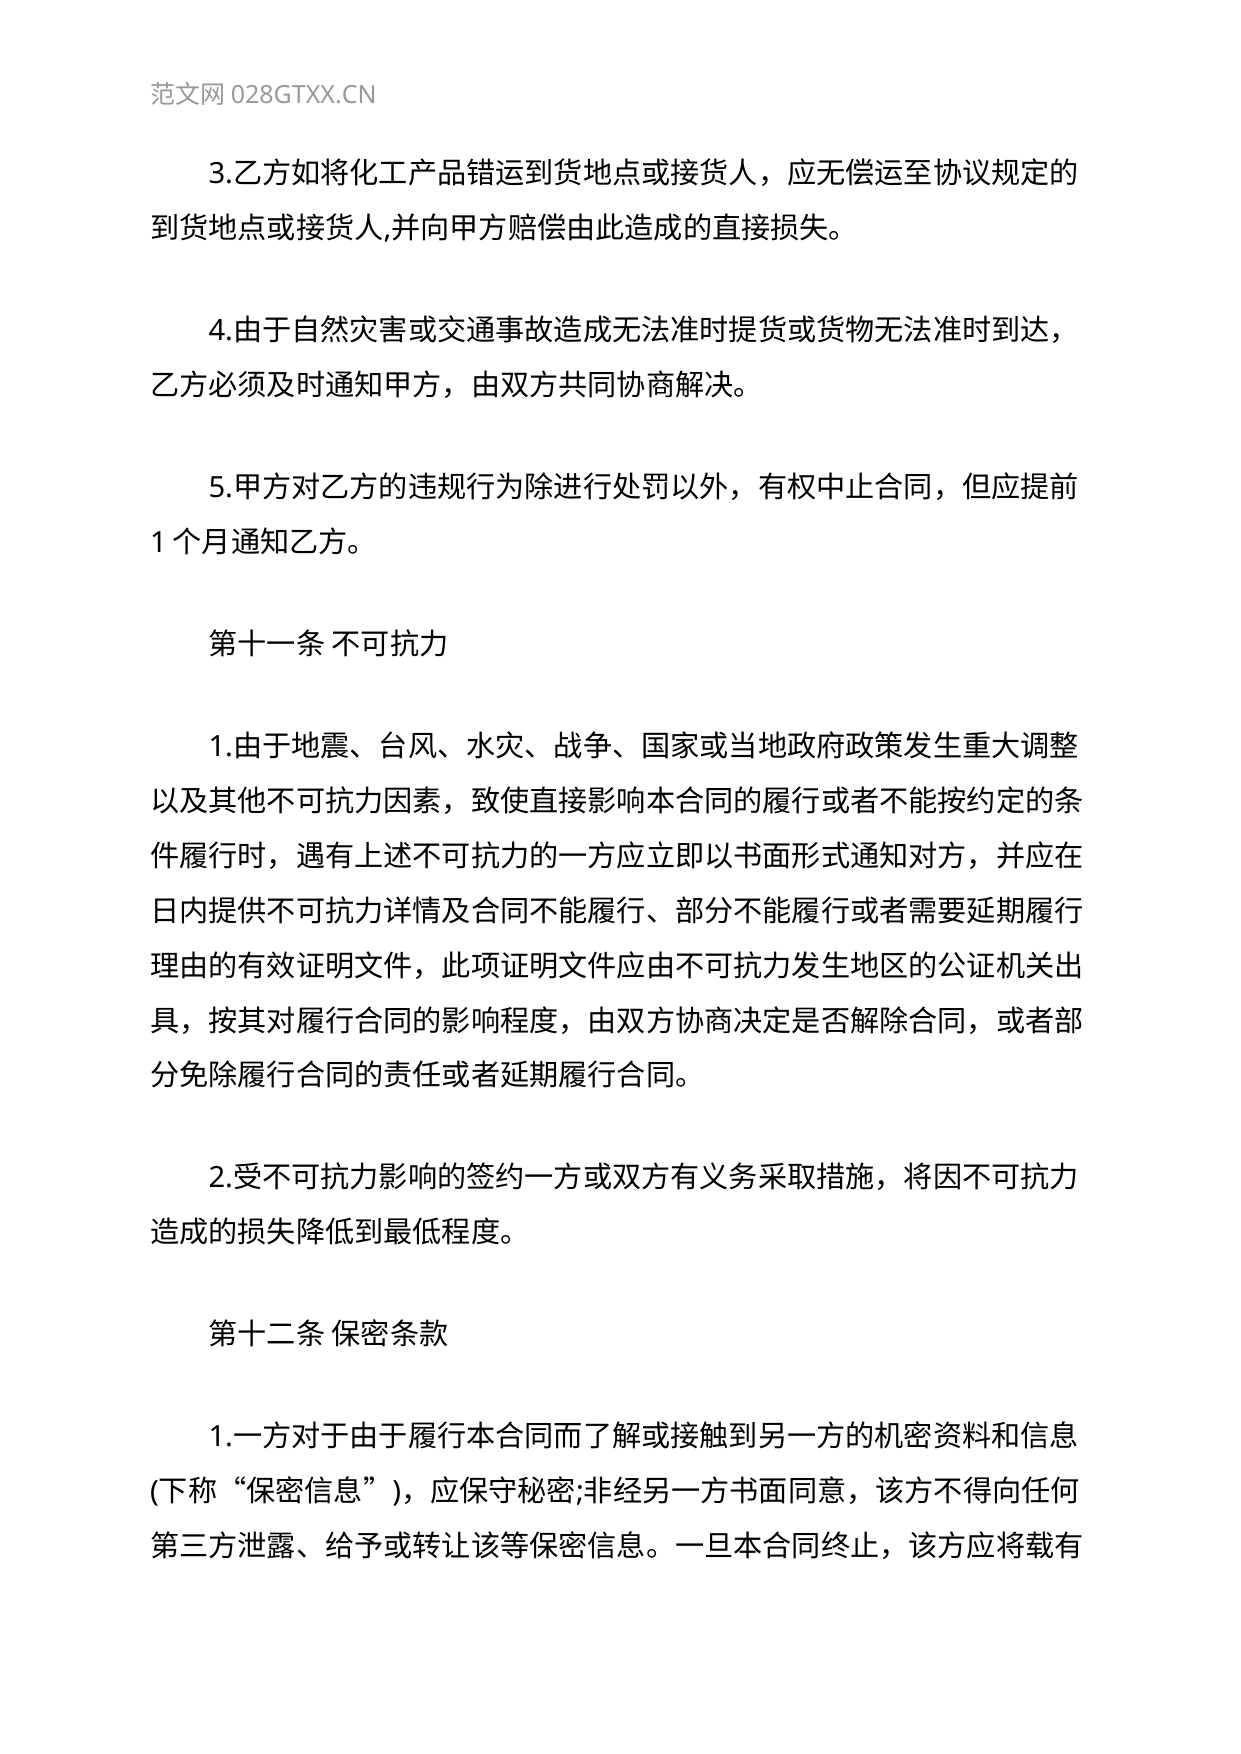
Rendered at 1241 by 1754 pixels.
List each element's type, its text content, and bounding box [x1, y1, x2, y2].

text 2.受不可抗力影响的签约一方或双方有义务采取措施，将因不可抗力造成的损失降低到最低程度。 [150, 1154, 1090, 1251]
text 第十二条 保密条款 [150, 1311, 1090, 1353]
text 第十一条 不可抗力 [150, 621, 1090, 663]
text 3.乙方如将化工产品错运到货地点或接货人，应无偿运至协议规定的到货地点或接货人,并向甲方赔偿由此造成的直接损失。 [150, 150, 1090, 247]
text 4.由于自然灾害或交通事故造成无法准时提货或货物无法准时到达，乙方必须及时通知甲方，由双方共同协商解决。 [150, 307, 1090, 404]
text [150, 1412, 1090, 1564]
text 1.由于地震、台风、水灾、战争、国家或当地政府政策发生重大调整以及其他不可抗力因素，致使直接影响本合同的履行或者不能按约定的条件履行时，遇有上述不可抗力的一方应立即以书面形式通知对方，并应在 日内提供不可抗力详情及合同不能履行、部分不能履行或者需要延期履行理由的有效证明文件，此项证明文件应由不可抗力发生地区的公证机关出具，按其对履行合同的影响程度，由双方协商决定是否解除合同，或者部分免除履行合同的责任或者延期履行合同。 [150, 722, 1090, 1094]
text 5.甲方对乙方的违规行为除进行处罚以外，有权中止合同，但应提前1个月通知乙方。 [150, 464, 1090, 561]
